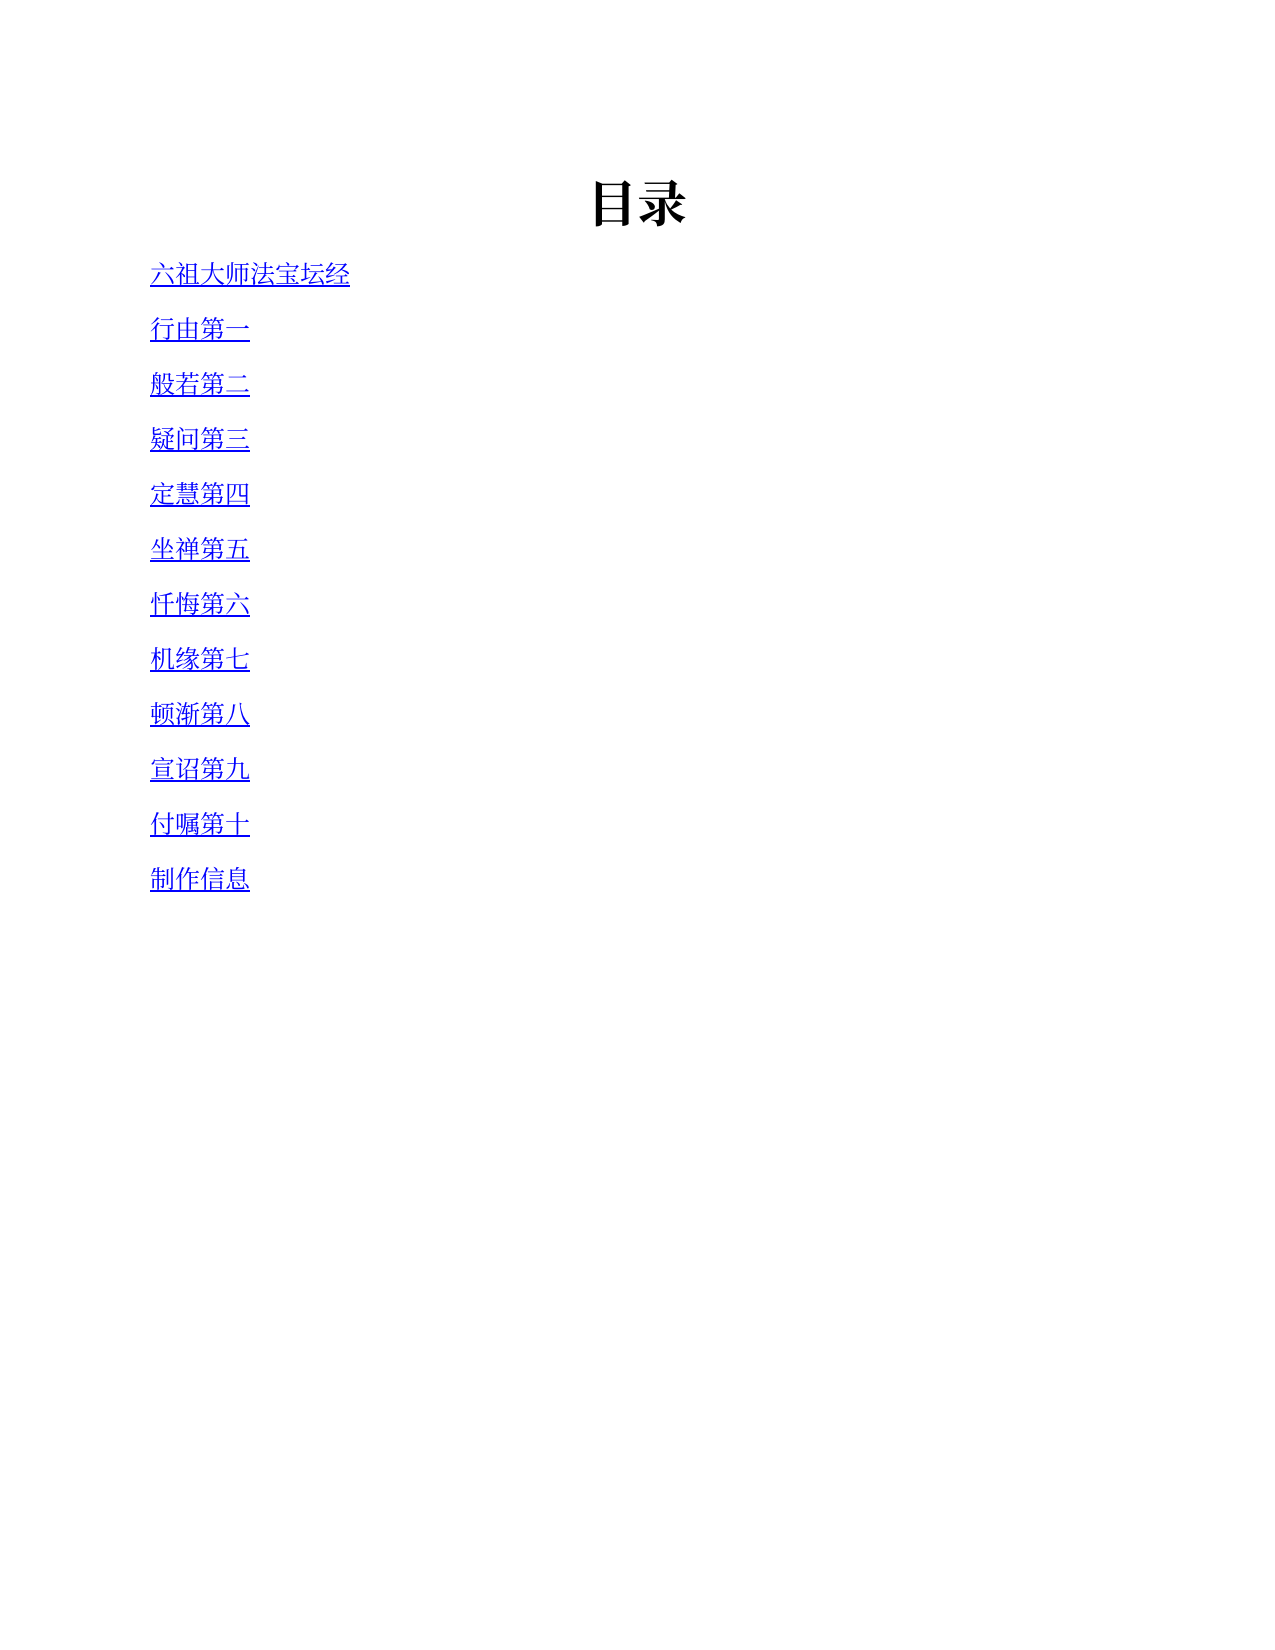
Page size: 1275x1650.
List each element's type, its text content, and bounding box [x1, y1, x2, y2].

text 坐禅第五 [150, 535, 1125, 565]
text 定慧第四 [150, 480, 1125, 510]
text 目录 [150, 175, 1125, 235]
text 行由第一 [150, 315, 1125, 345]
text 机缘第七 [150, 645, 1125, 675]
text 付嘱第十 [150, 810, 1125, 840]
text 制作信息 [150, 865, 1125, 895]
text 顿渐第八 [150, 700, 1125, 730]
text 疑问第三 [150, 425, 1125, 455]
text 六祖大师法宝坛经 [150, 260, 1125, 290]
text 宣诏第九 [150, 755, 1125, 785]
text 般若第二 [150, 370, 1125, 400]
text 忏悔第六 [150, 590, 1125, 620]
